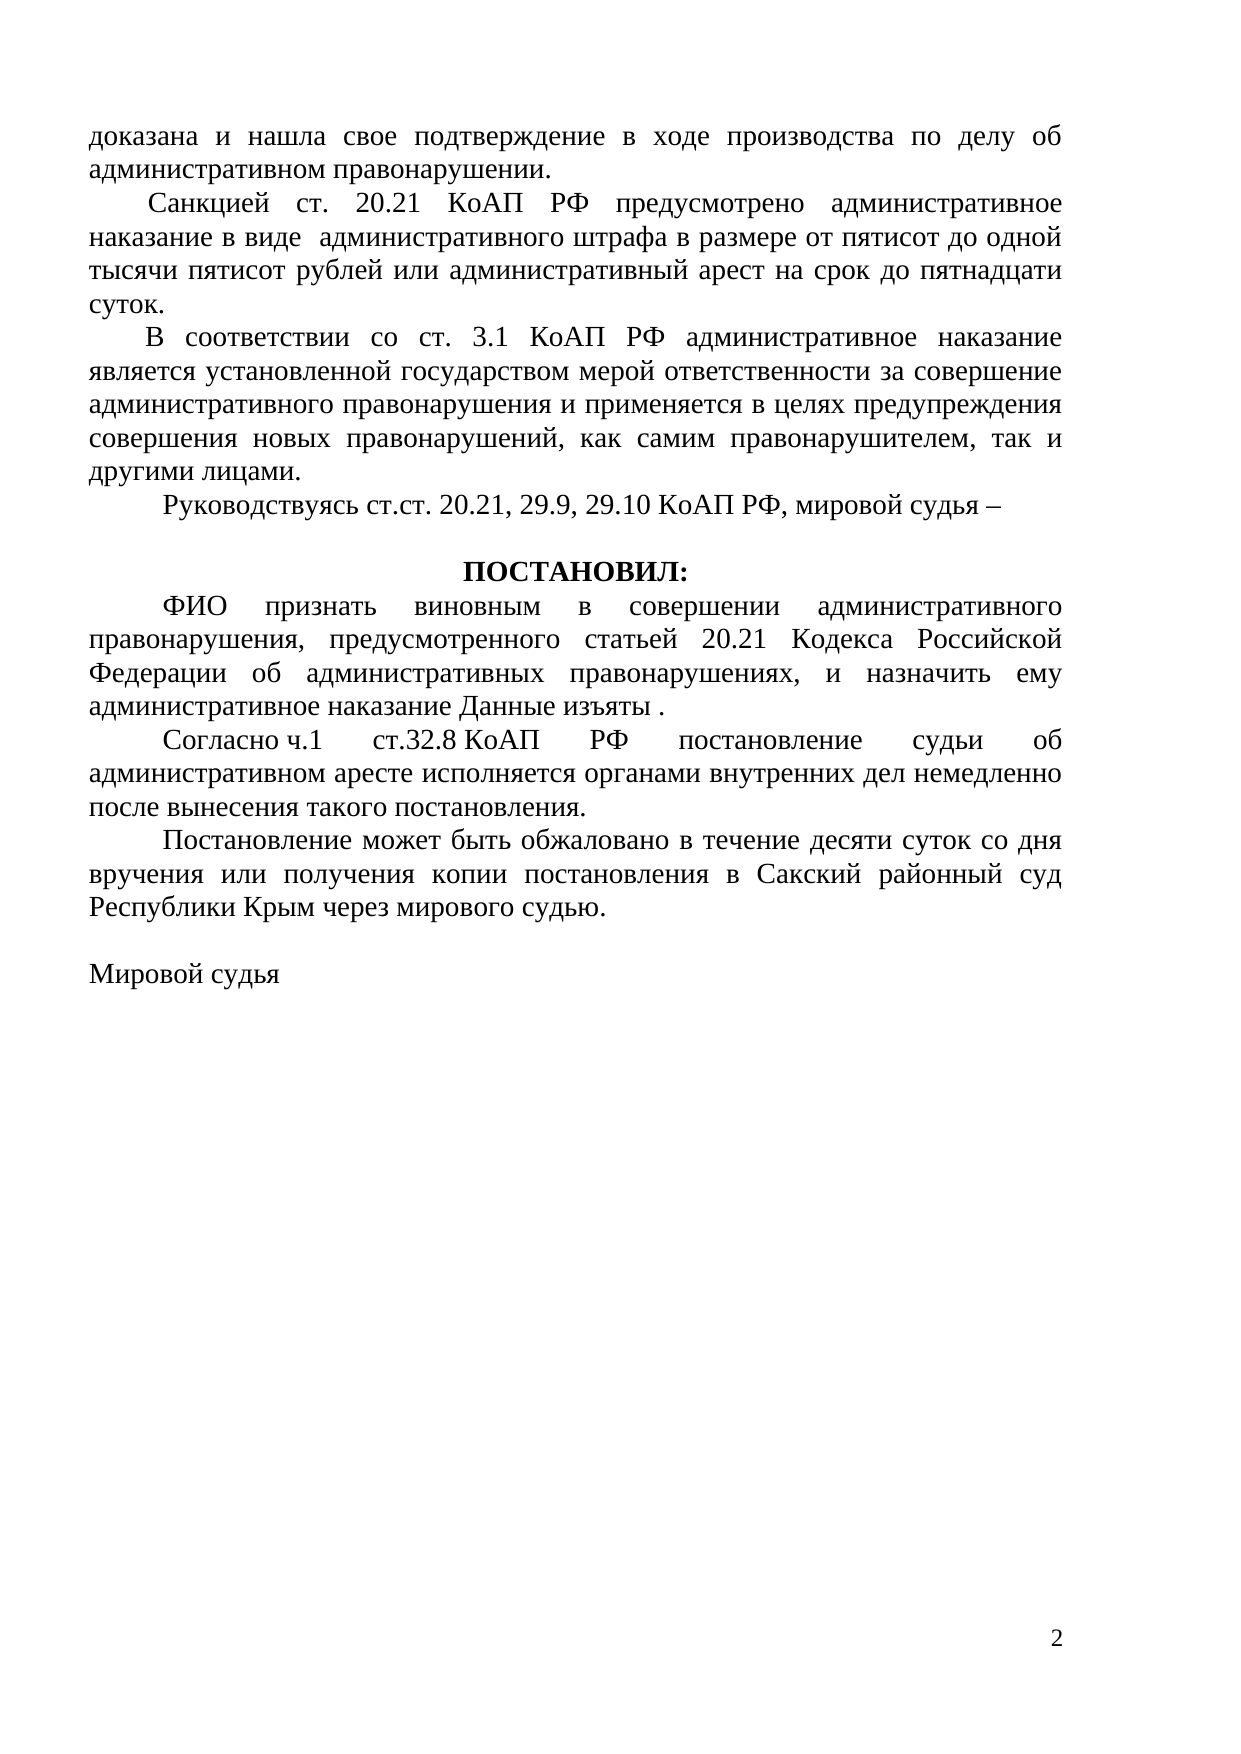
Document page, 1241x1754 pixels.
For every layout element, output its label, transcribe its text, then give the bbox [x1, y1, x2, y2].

text Постановление может быть обжаловано в течение десяти суток со дня вручения или получения копии постановления в Сакский районный суд Республики Крым через мирового судью. [89, 822, 1063, 923]
text Руководствуясь ст.ст. 20.21, 29.9, 29.10 КоАП РФ, мировой судья – [89, 487, 1063, 521]
text Мировой судья [89, 957, 1063, 990]
text Санкцией ст. 20.21 КоАП РФ предусмотрено административное наказание в виде административного штрафа в размере от пятисот до одной тысячи пятисот рублей или административный арест на срок до пятнадцати суток. [89, 185, 1063, 319]
text ФИО признать виновным в совершении административного правонарушения, предусмотренного статьей 20.21 Кодекса Российской Федерации об административных правонарушениях, и назначить ему административное наказание Данные изъяты . [89, 588, 1063, 722]
text ПОСТАНОВИЛ: [89, 554, 1063, 588]
text В соответствии со ст. 3.1 КоАП РФ административное наказание является установленной государством мерой ответственности за совершение административного правонарушения и применяется в целях предупреждения совершения новых правонарушений, как самим правонарушителем, так и другими лицами. [89, 319, 1063, 487]
text Согласно ч.1 ст.32.8 КоАП РФ постановление судьи об административном аресте исполняется органами внутренних дел немедленно после вынесения такого постановления. [89, 722, 1063, 822]
